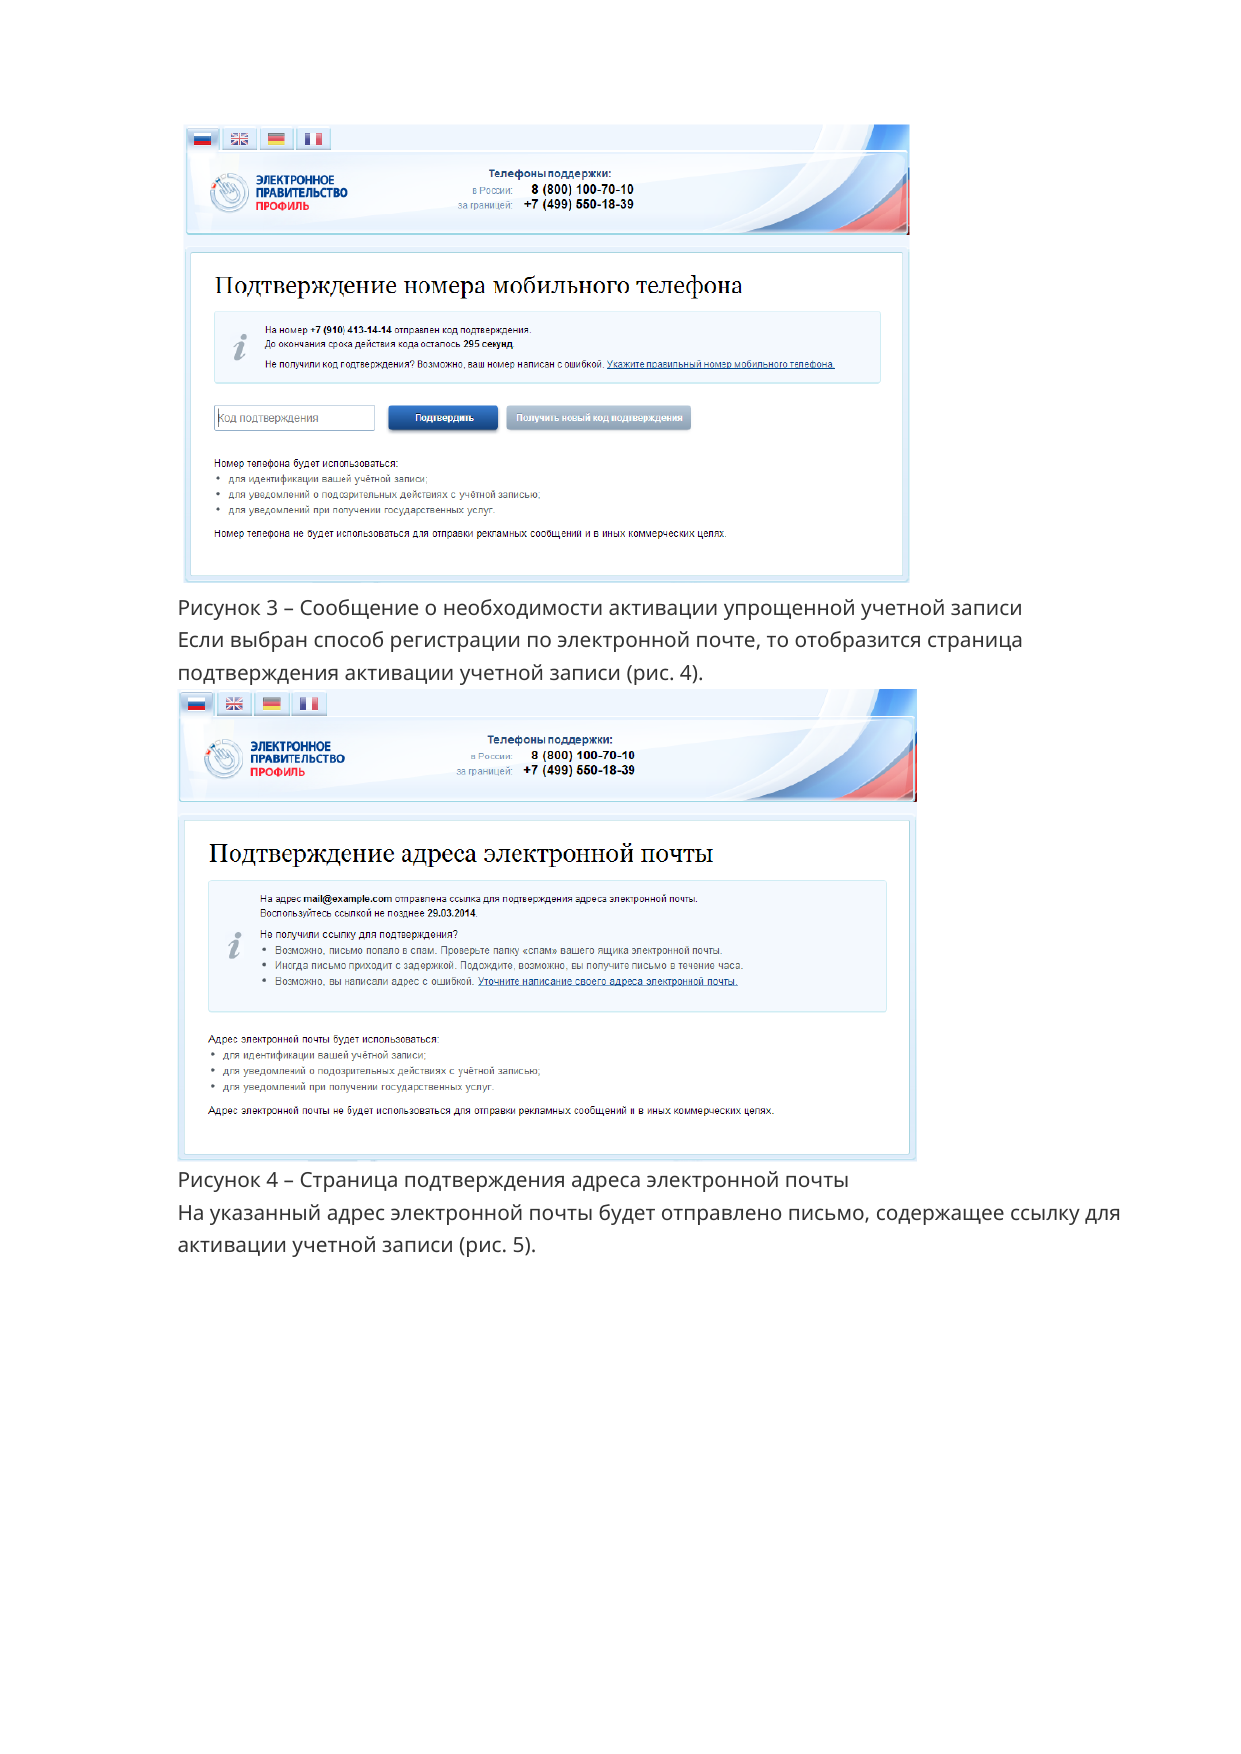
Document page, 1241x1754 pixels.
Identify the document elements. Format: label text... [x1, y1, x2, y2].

text Рисунок 4 – Страница подтверждения адреса электронной почты [177, 1161, 1152, 1194]
text Рисунок 3 – Сообщение о необходимости активации упрощенной учетной записи [177, 589, 1152, 621]
text Если выбран способ регистрации по электронной почте, то отобразится страница подтверждения активации учетной записи (рис. 4). [177, 621, 1152, 686]
picture [177, 118, 920, 589]
picture [177, 686, 920, 1162]
text На указанный адрес электронной почты будет отправлено письмо, содержащее ссылку для активации учетной записи (рис. 5). [177, 1194, 1152, 1259]
